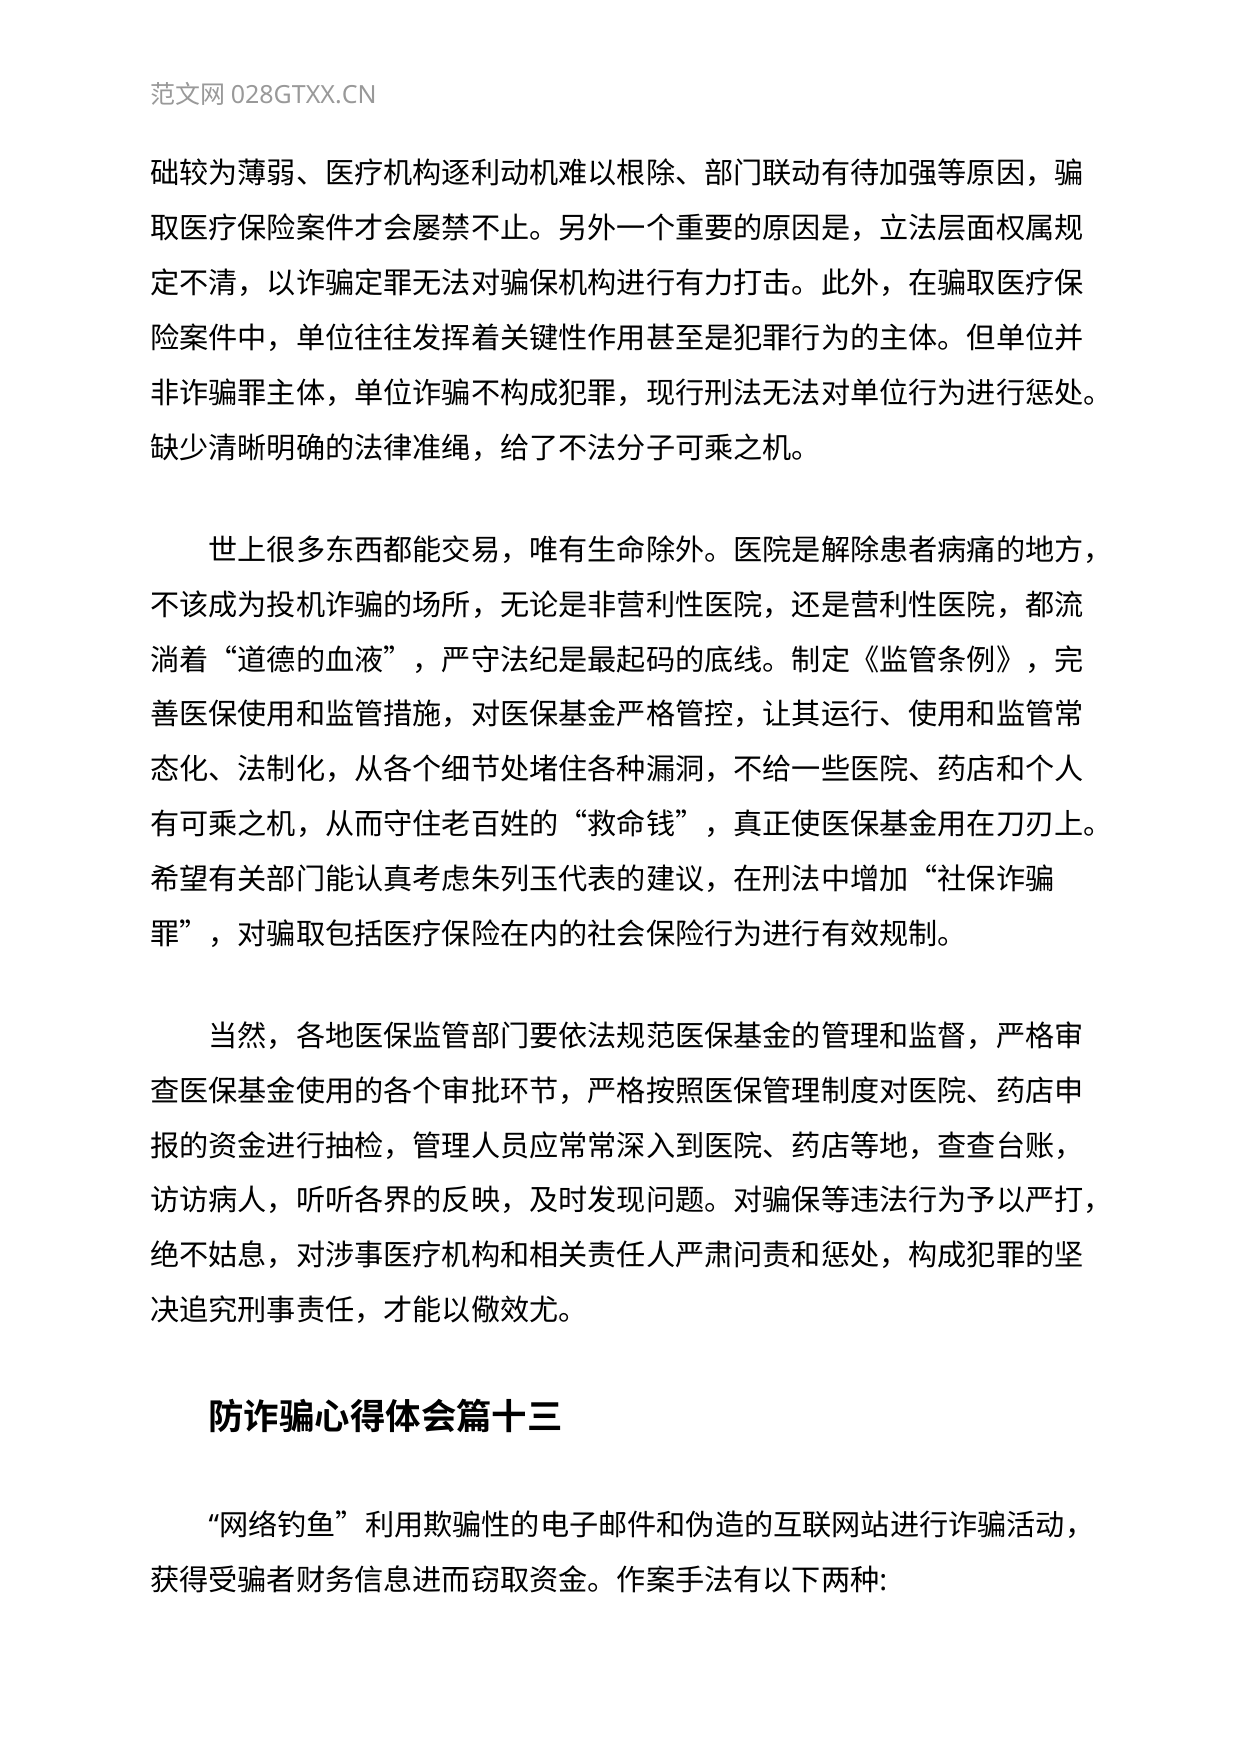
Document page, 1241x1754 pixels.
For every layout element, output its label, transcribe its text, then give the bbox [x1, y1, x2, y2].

text 防诈骗心得体会篇十三 [150, 1388, 1090, 1440]
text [150, 150, 1090, 467]
text 当然，各地医保监管部门要依法规范医保基金的管理和监督，严格审查医保基金使用的各个审批环节，严格按照医保管理制度对医院、药店申报的资金进行抽检，管理人员应常常深入到医院、药店等地，查查台账，访访病人，听听各界的反映，及时发现问题。对骗保等违法行为予以严打，绝不姑息，对涉事医疗机构和相关责任人严肃问责和惩处，构成犯罪的坚决追究刑事责任，才能以儆效尤。 [150, 1012, 1090, 1329]
text 世上很多东西都能交易，唯有生命除外。医院是解除患者病痛的地方，不该成为投机诈骗的场所，无论是非营利性医院，还是营利性医院，都流淌着“道德的血液”，严守法纪是最起码的底线。制定《监管条例》，完善医保使用和监管措施，对医保基金严格管控，让其运行、使用和监管常态化、法制化，从各个细节处堵住各种漏洞，不给一些医院、药店和个人有可乘之机，从而守住老百姓的“救命钱”，真正使医保基金用在刀刃上。希望有关部门能认真考虑朱列玉代表的建议，在刑法中增加“社保诈骗罪”，对骗取包括医疗保险在内的社会保险行为进行有效规制。 [150, 526, 1090, 953]
text “网络钓鱼”利用欺骗性的电子邮件和伪造的互联网站进行诈骗活动，获得受骗者财务信息进而窃取资金。作案手法有以下两种: [150, 1502, 1090, 1599]
